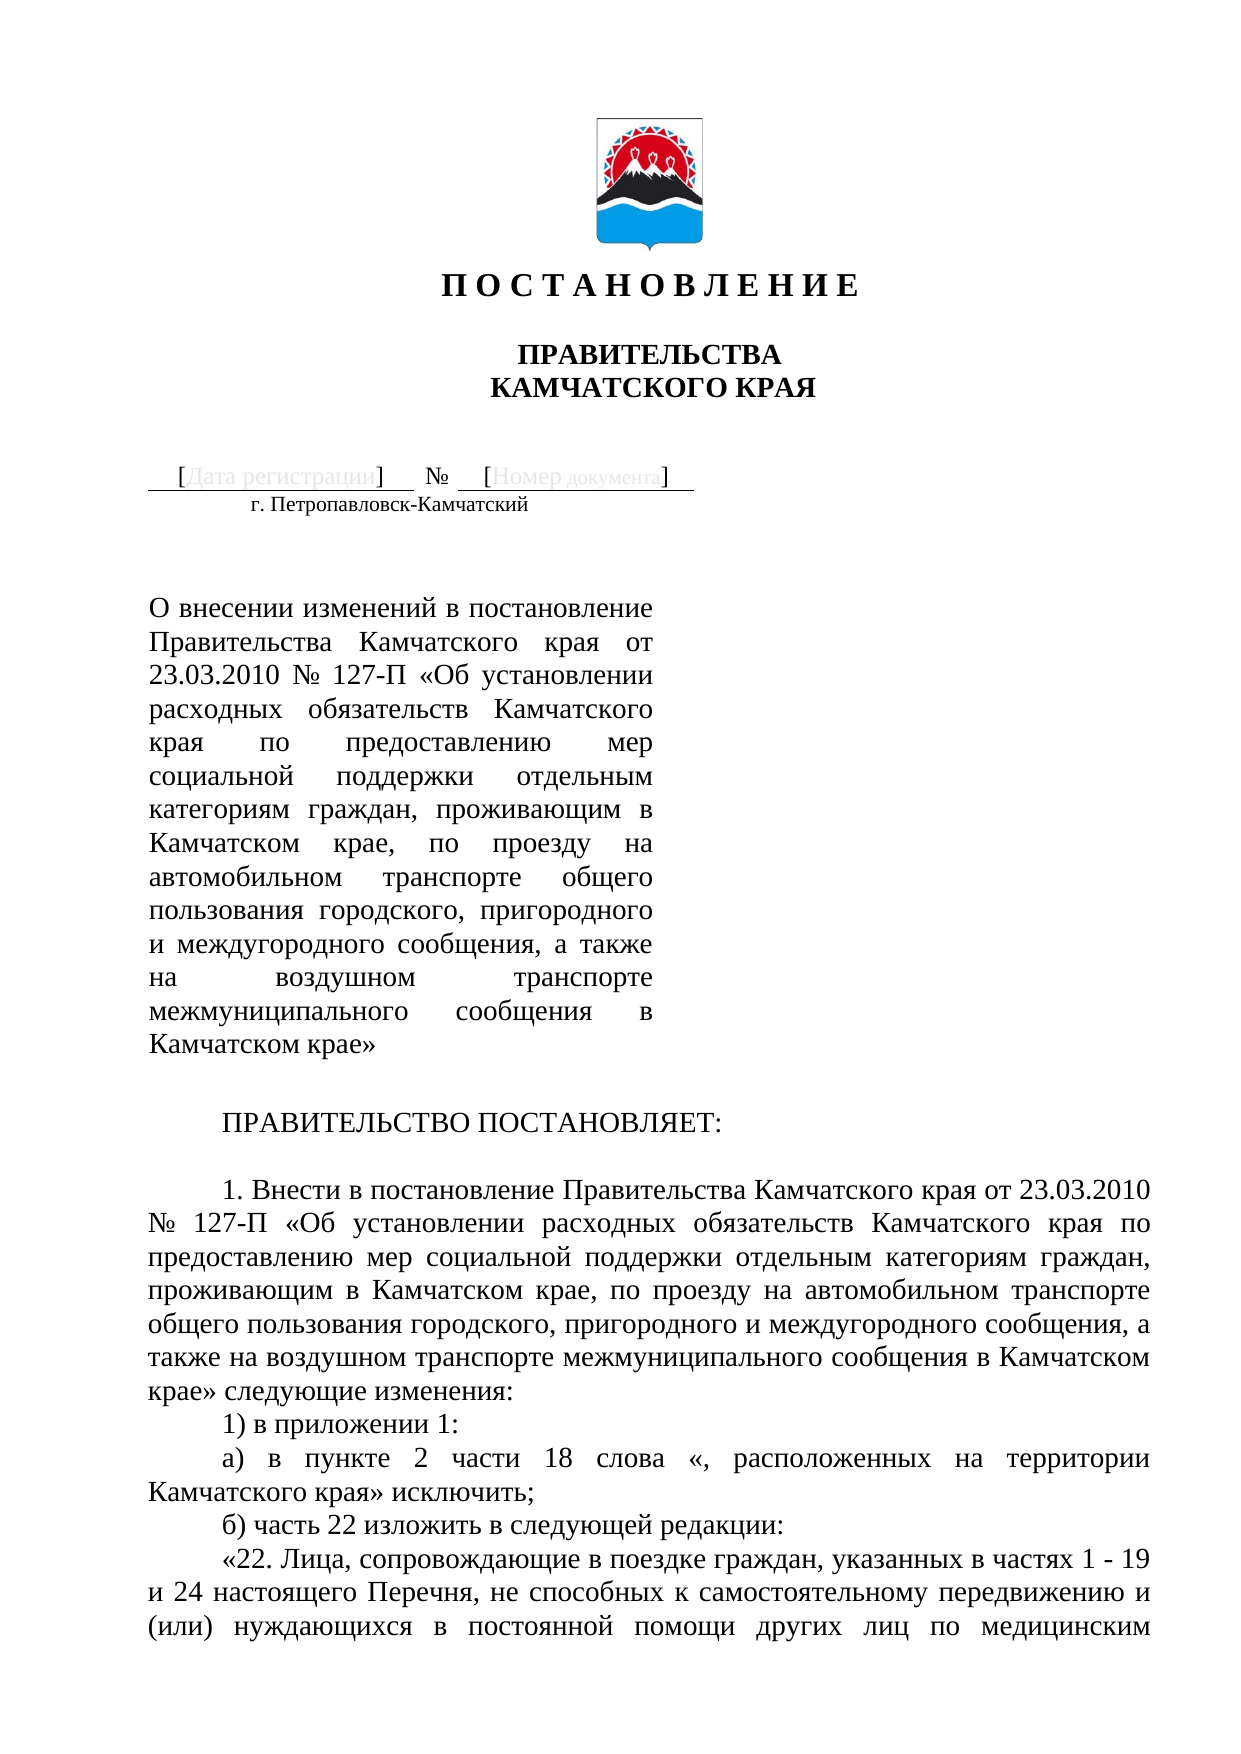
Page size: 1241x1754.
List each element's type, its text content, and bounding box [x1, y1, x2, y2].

table_header [Дата регистрации] [148, 461, 414, 490]
text 1. Внести в постановление Правительства Камчатского края от 23.03.2010 № 127-П «Об установлении расходных обязательств Камчатского края по предоставлению мер социальной поддержки отдельным категориям граждан, проживающим в Камчатском крае, по проезду на автомобильном транспорте общего пользования городского, пригородного и междугородного сообщения, а также на воздушном транспорте межмуниципального сообщения в Камчатском крае» следующие изменения: [148, 1172, 1152, 1407]
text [148, 1541, 1152, 1641]
table_header [Номер документа] [458, 461, 694, 490]
text КАМЧАТСКОГО КРАЯ [148, 370, 1152, 404]
text ПРАВИТЕЛЬСТВА [148, 337, 1152, 370]
text П О С Т А Н О В Л Е Н И Е [148, 265, 1152, 303]
table_header О внесении изменений в постановление Правительства Камчатского края от 23.03.2010 № 127-П «Об установлении расходных обязательств Камчатского края по предоставлению мер социальной поддержки отдельным категориям граждан, проживающим в Камчатском крае, по проезду на автомобильном транспорте общего пользования городского, пригородного и междугородного сообщения, а также на воздушном транспорте межмуниципального сообщения в Камчатском крае» [137, 534, 664, 1071]
text б) часть 22 изложить в следующей редакции: [148, 1507, 1152, 1541]
picture [596, 118, 703, 251]
text ПРАВИТЕЛЬСТВО ПОСТАНОВЛЯЕТ: [148, 1105, 1152, 1138]
table_header № [414, 461, 458, 490]
text 1) в приложении 1: [148, 1407, 1152, 1440]
list а) в пункте 2 части 18 слова «, расположенных на территории Камчатского края» исключить; [148, 1440, 1152, 1507]
text г. Петропавловск-Камчатский [148, 491, 1152, 534]
